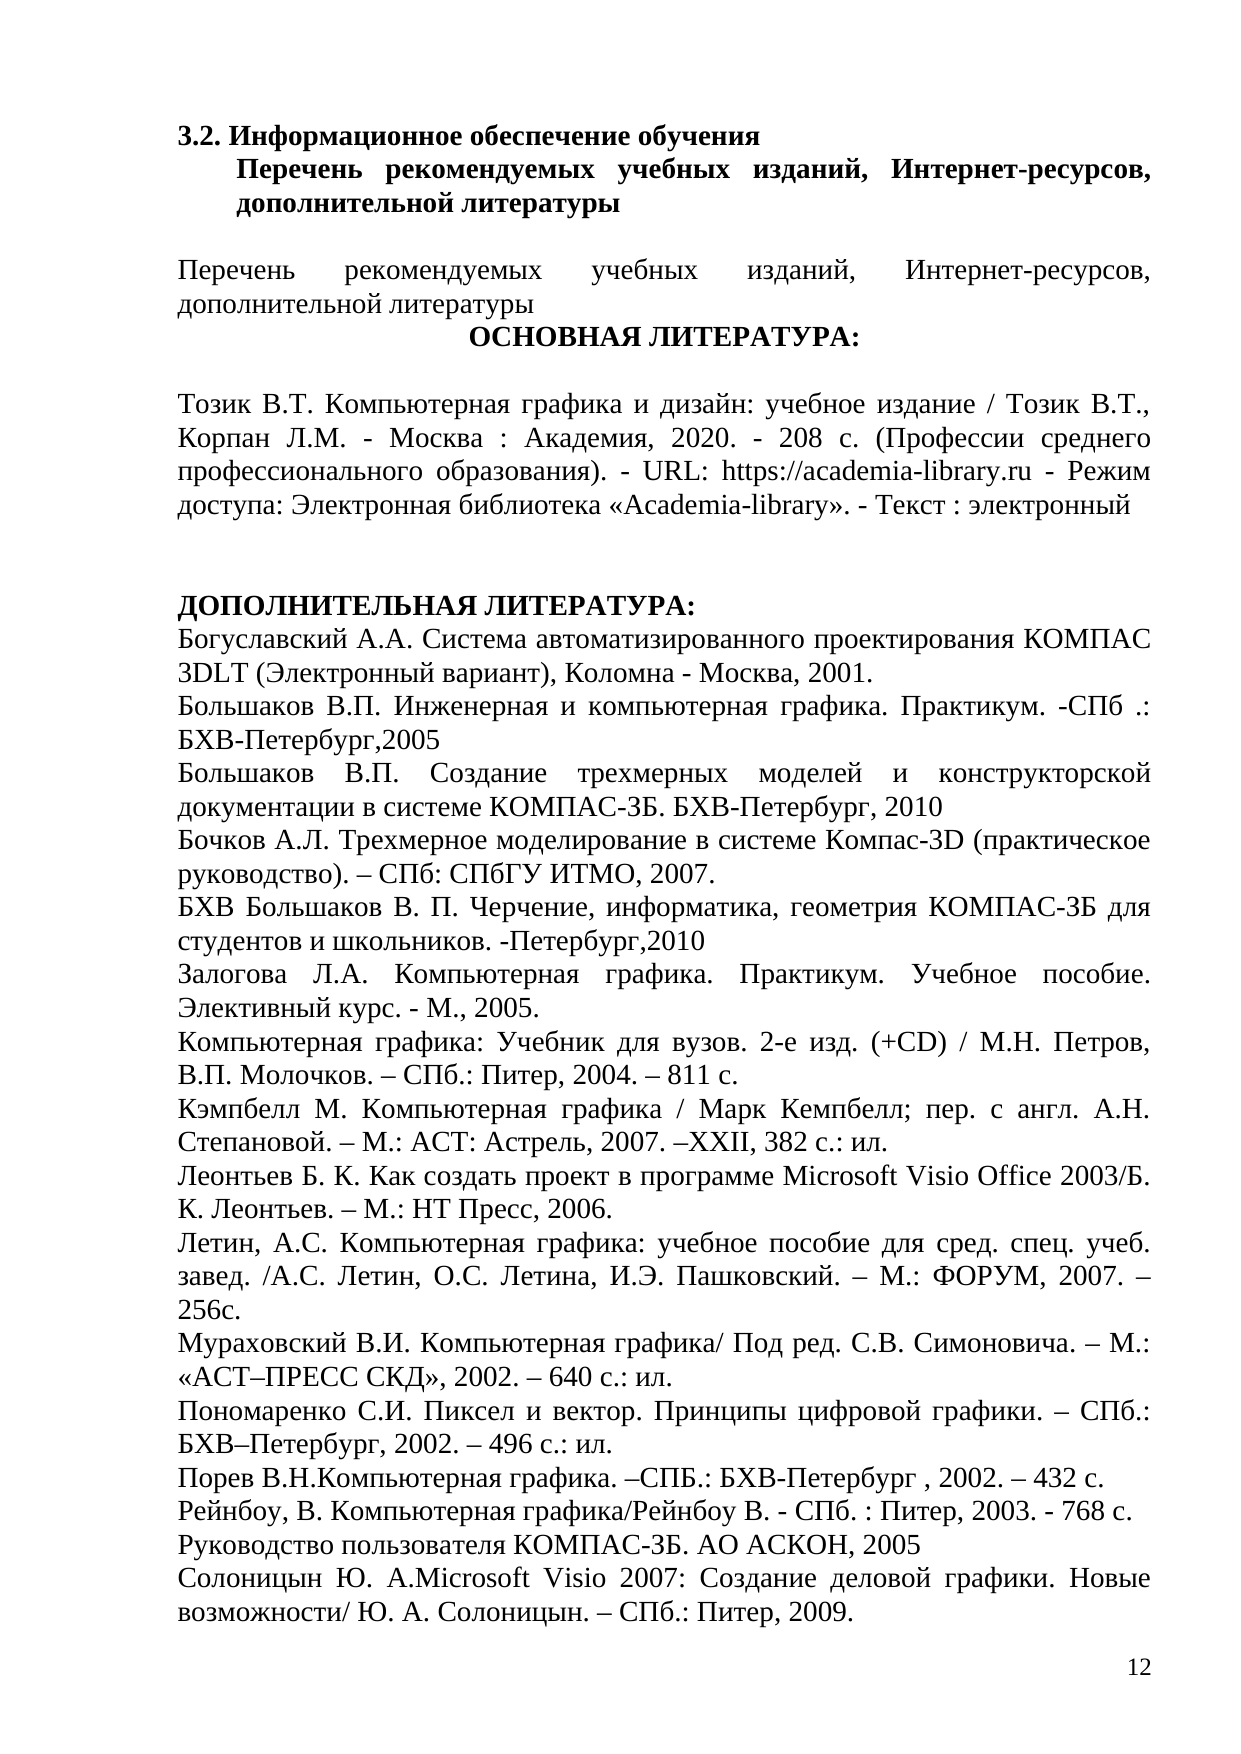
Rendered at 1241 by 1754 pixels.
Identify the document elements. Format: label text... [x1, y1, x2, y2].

text Пономаренко С.И. Пиксел и вектор. Принципы цифровой графики. – СПб.: БХВ–Петербург, 2002. – 496 с.: ил. [177, 1393, 1152, 1460]
text Перечень рекомендуемых учебных изданий, Интернет-ресурсов, дополнительной литературы [236, 152, 1152, 219]
text Кэмпбелл М. Компьютерная графика / Марк Кемпбелл; пер. с англ. А.Н. Степановой. – М.: АСТ: Астрель, 2007. –XXII, 382 с.: ил. [177, 1091, 1152, 1158]
text БХВ Большаков В. П. Черчение, информатика, геометрия КОМПАС-ЗБ для студентов и школьников. -Петербург,2010 [177, 889, 1152, 957]
text Бочков А.Л. Трехмерное моделирование в системе Компас-3D (практическое руководство). – СПб: СПбГУ ИТМО, 2007. [177, 822, 1152, 889]
text Тозик В.Т. Компьютерная графика и дизайн: учебное издание / Тозик В.Т., Корпан Л.М. - Москва : Академия, 2020. - 208 c. (Профессии среднего профессионального образования). - URL: https://academia-library.ru - Режим доступа: Электронная библиотека «Academia-library». - Текст : электронный [177, 386, 1152, 521]
text ОСНОВНАЯ ЛИТЕРАТУРА: [177, 319, 1152, 353]
text Леонтьев Б. К. Как создать проект в программе Microsoft Visio Office 2003/Б. К. Леонтьев. – М.: НТ Пресс, 2006. [177, 1158, 1152, 1225]
text Руководство пользователя КОМПАС-ЗБ. АО АСКОН, 2005 [177, 1527, 1152, 1560]
text Компьютерная графика: Учебник для вузов. 2-е изд. (+CD) / М.Н. Петров, В.П. Молочков. – СПб.: Питер, 2004. – 811 с. [177, 1024, 1152, 1091]
text Богуславский А.А. Система автоматизированного проектирования КОМПАС 3DLT (Электронный вариант), Коломна - Москва, 2001. [177, 621, 1152, 688]
text Большаков В.П. Инженерная и компьютерная графика. Практикум. -СПб .: БХВ-Петербург,2005 [177, 688, 1152, 755]
text Залогова Л.А. Компьютерная графика. Практикум. Учебное пособие. Элективный курс. - М., 2005. [177, 957, 1152, 1024]
text Солоницын Ю. А.Microsoft Visio 2007: Создание деловой графики. Новые возможности/ Ю. А. Солоницын. – СПб.: Питер, 2009. [177, 1560, 1152, 1627]
text Мураховский В.И. Компьютерная графика/ Под ред. С.В. Симоновича. – М.: «АСТ–ПРЕСС СКД», 2002. – 640 с.: ил. [177, 1326, 1152, 1393]
text Рейнбоу, В. Компьютерная графика/Рейнбоу В. - СПб. : Питер, 2003. - 768 с. [177, 1493, 1152, 1527]
text Перечень рекомендуемых учебных изданий, Интернет-ресурсов, дополнительной литературы [177, 252, 1152, 319]
text Большаков В.П. Создание трехмерных моделей и конструкторской документации в системе КОМПАС-ЗБ. БХВ-Петербург, 2010 [177, 755, 1152, 822]
text Летин, А.С. Компьютерная графика: учебное пособие для сред. спец. учеб. завед. /А.С. Летин, О.С. Летина, И.Э. Пашковский. – М.: ФОРУМ, 2007. – 256с. [177, 1225, 1152, 1326]
text ДОПОЛНИТЕЛЬНАЯ ЛИТЕРАТУРА: [177, 588, 1152, 621]
text 3.2. Информационное обеспечение обучения [177, 118, 1152, 152]
text Порев В.Н.Компьютерная графика. –СПБ.: БХВ-Петербург , 2002. – 432 с. [177, 1460, 1152, 1493]
